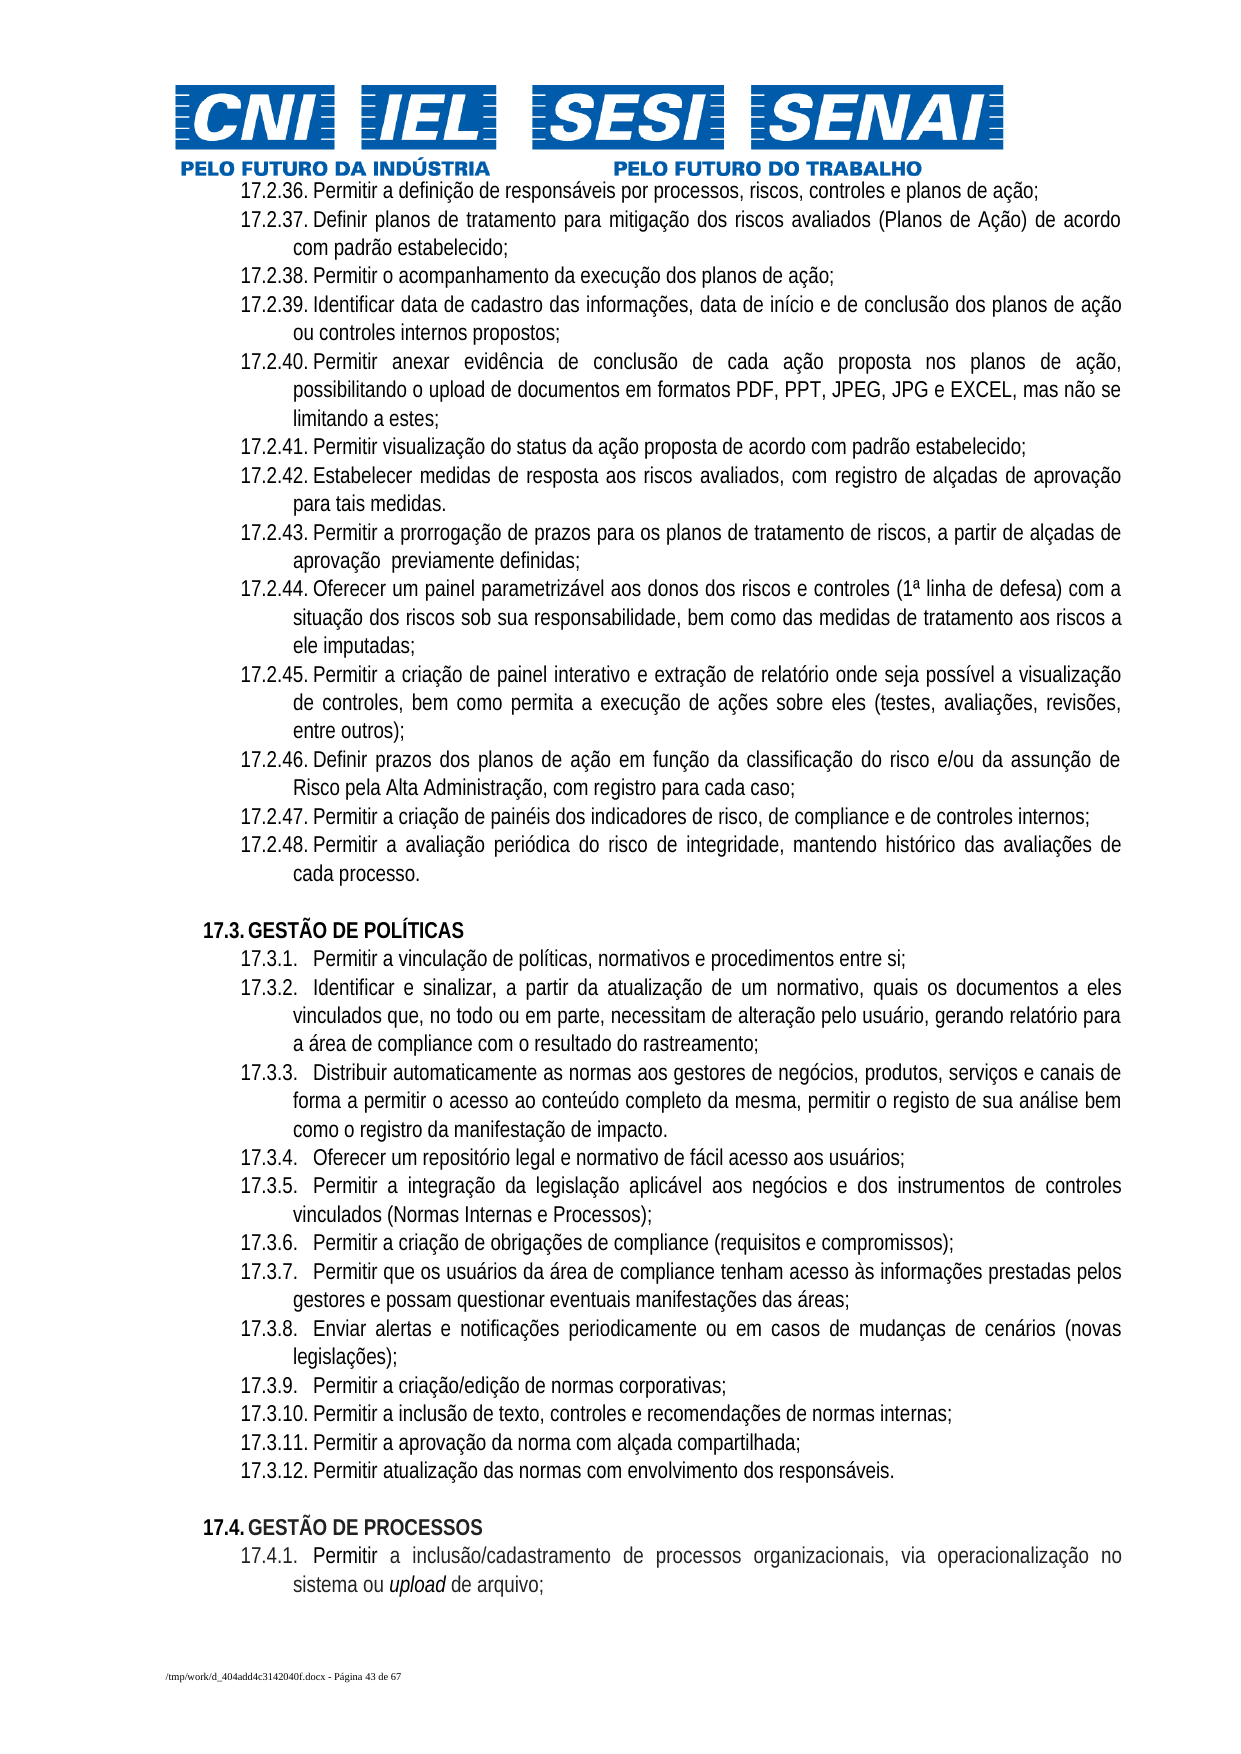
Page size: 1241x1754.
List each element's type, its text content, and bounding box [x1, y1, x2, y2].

list Permitir que os usuários da área de compliance tenham acesso às informações prestadas pelos gestores e possam questionar eventuais manifestações das áreas; [240, 1258, 1122, 1313]
list GESTÃO DE PROCESSOS [203, 1514, 1122, 1540]
list Permitir a avaliação periódica do risco de integridade, mantendo histórico das avaliações de cada processo. [240, 831, 1122, 886]
picture [165, 70, 1016, 182]
list Definir prazos dos planos de ação em função da classificação do risco e/ou da assunção de Risco pela Alta Administração, com registro para cada caso; [240, 746, 1122, 801]
list Distribuir automaticamente as normas aos gestores de negócios, produtos, serviços e canais de forma a permitir o acesso ao conteúdo completo da mesma, permitir o registo de sua análise bem como o registro da manifestação de impacto. [240, 1059, 1122, 1142]
list Oferecer um painel parametrizável aos donos dos riscos e controles (1ª linha de defesa) com a situação dos riscos sob sua responsabilidade, bem como das medidas de tratamento aos riscos a ele imputadas; [240, 575, 1122, 658]
list GESTÃO DE POLÍTICAS [203, 917, 1122, 943]
list Permitir a criação de painéis dos indicadores de risco, de compliance e de controles internos; [240, 803, 1122, 829]
list Permitir anexar evidência de conclusão de cada ação proposta nos planos de ação, possibilitando o upload de documentos em formatos PDF, PPT, JPEG, JPG e EXCEL, mas não se limitando a estes; [240, 348, 1122, 431]
list Permitir a criação de painel interativo e extração de relatório onde seja possível a visualização de controles, bem como permita a execução de ações sobre eles (testes, avaliações, revisões, entre outros); [240, 661, 1122, 744]
list Estabelecer medidas de resposta aos riscos avaliados, com registro de alçadas de aprovação para tais medidas. [240, 462, 1122, 516]
list Permitir a inclusão de texto, controles e recomendações de normas internas; [240, 1400, 1122, 1426]
list Permitir a criação de obrigações de compliance (requisitos e compromissos); [240, 1229, 1122, 1256]
list Permitir a integração da legislação aplicável aos negócios e dos instrumentos de controles vinculados (Normas Internas e Processos); [240, 1172, 1122, 1227]
list Permitir atualização das normas com envolvimento dos responsáveis. [240, 1457, 1122, 1483]
list Permitir a definição de responsáveis por processos, riscos, controles e planos de ação; [240, 177, 1122, 203]
list Definir planos de tratamento para mitigação dos riscos avaliados (Planos de Ação) de acordo com padrão estabelecido; [240, 206, 1122, 260]
list Identificar e sinalizar, a partir da atualização de um normativo, quais os documentos a eles vinculados que, no todo ou em parte, necessitam de alteração pelo usuário, gerando relatório para a área de compliance com o resultado do rastreamento; [240, 973, 1122, 1057]
list Oferecer um repositório legal e normativo de fácil acesso aos usuários; [240, 1144, 1122, 1170]
list Permitir a vinculação de políticas, normativos e procedimentos entre si; [240, 945, 1122, 971]
list Identificar data de cadastro das informações, data de início e de conclusão dos planos de ação ou controles internos propostos; [240, 291, 1122, 346]
list Permitir o acompanhamento da execução dos planos de ação; [240, 262, 1122, 289]
list Enviar alertas e notificações periodicamente ou em casos de mudanças de cenários (novas legislações); [240, 1315, 1122, 1369]
list Permitir a aprovação da norma com alçada compartilhada; [240, 1428, 1122, 1455]
list Permitir visualização do status da ação proposta de acordo com padrão estabelecido; [240, 433, 1122, 459]
list Permitir a criação/edição de normas corporativas; [240, 1372, 1122, 1398]
list Permitir a prorrogação de prazos para os planos de tratamento de riscos, a partir de alçadas de aprovação previamente definidas; [240, 518, 1122, 573]
list Permitir a inclusão/cadastramento de processos organizacionais, via operacionalização no sistema ou upload de arquivo; [240, 1542, 1122, 1597]
